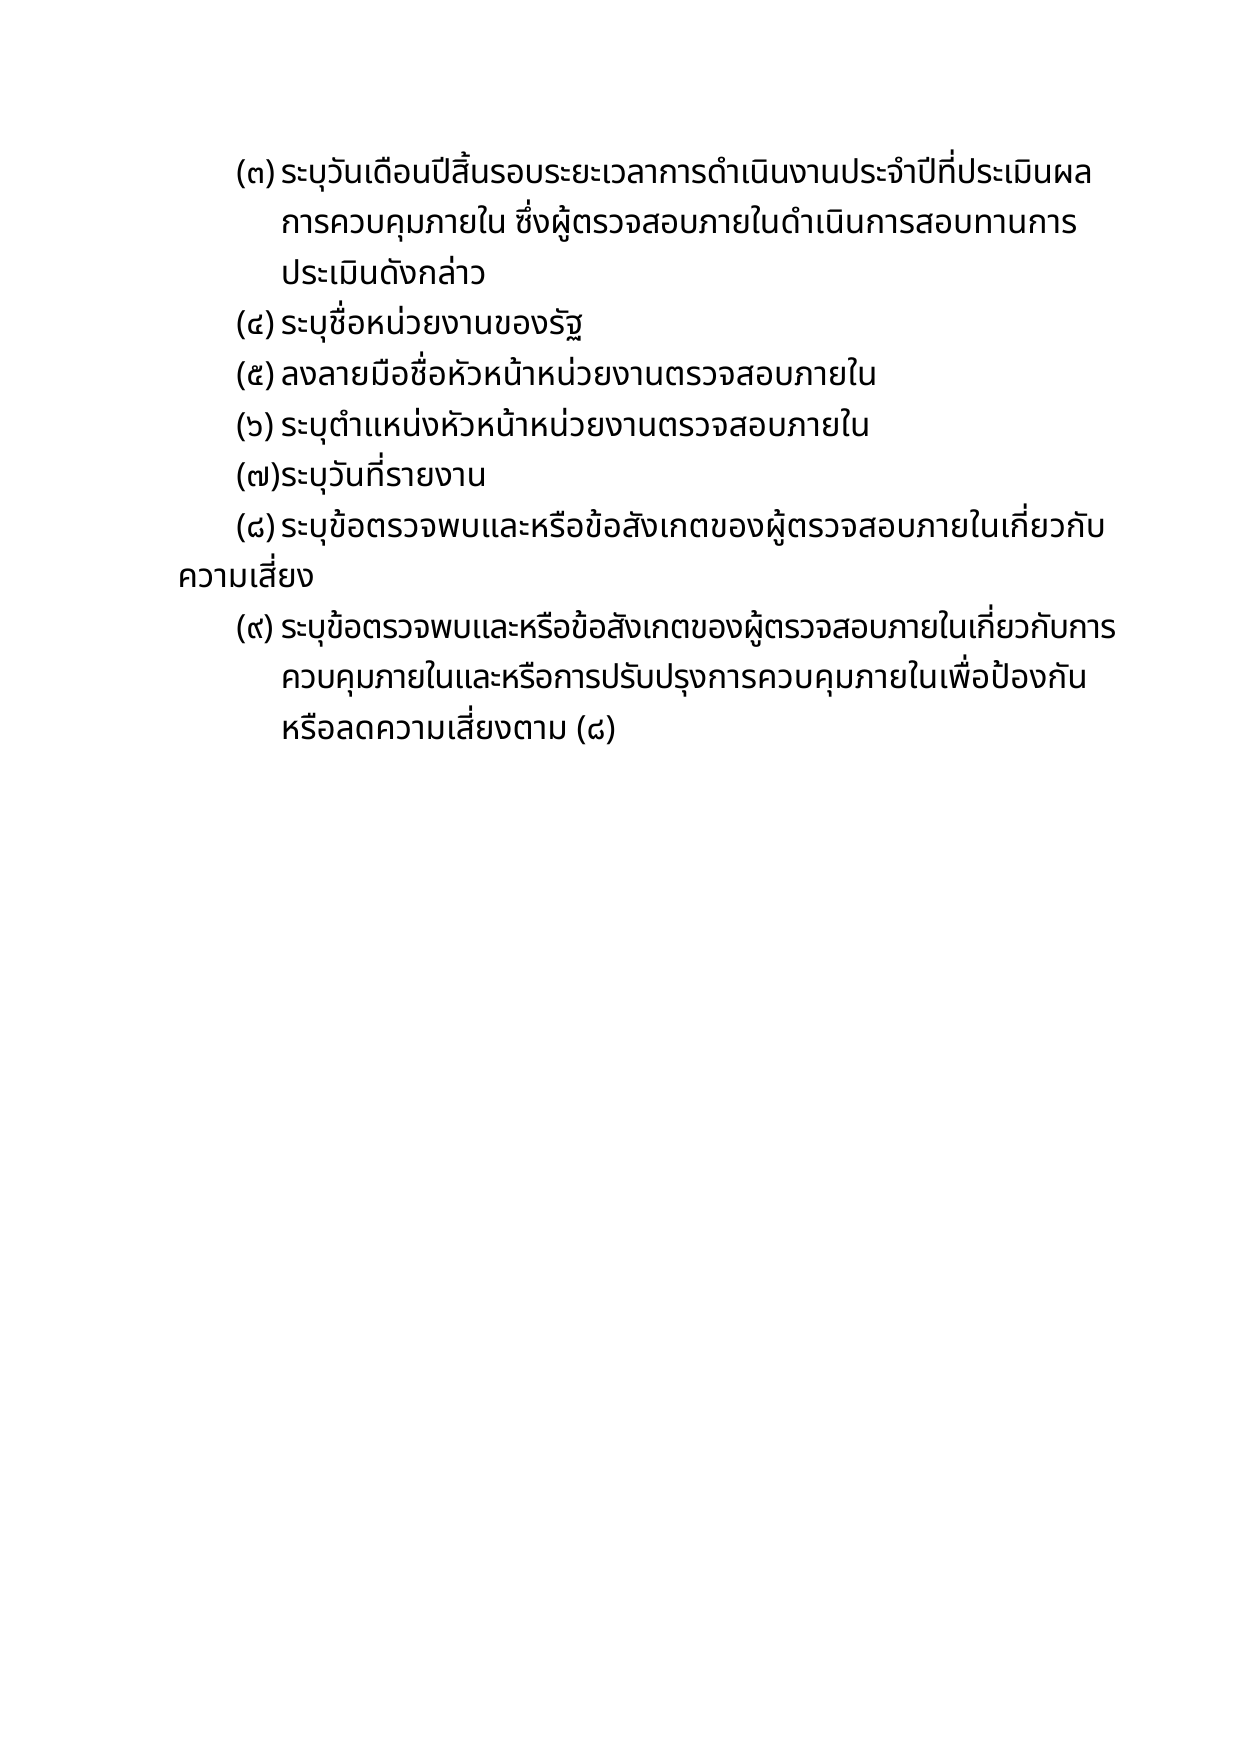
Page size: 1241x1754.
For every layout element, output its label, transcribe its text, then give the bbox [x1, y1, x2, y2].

text (๗) ระบุวันที่รายงาน [177, 451, 1122, 502]
text (๖) ระบุตำแหน่งหัวหน้าหน่วยงานตรวจสอบภายใน [177, 400, 1122, 451]
text (๔) ระบุชื่อหน่วยงานของรัฐ [177, 299, 1122, 350]
text (๓) ระบุวันเดือนปีสิ้นรอบระยะเวลาการดำเนินงานประจำปีที่ประเมินผลการควบคุมภายใน ซึ่งผู้ตรวจสอบภายในดำเนินการสอบทานการประเมินดังกล่าว [177, 148, 1122, 299]
text (๕) ลงลายมือชื่อหัวหน้าหน่วยงานตรวจสอบภายใน [177, 350, 1122, 400]
text (๙) ระบุข้อตรวจพบและหรือข้อสังเกตของผู้ตรวจสอบภายในเกี่ยวกับการควบคุมภายในและหรือการปรับปรุงการควบคุมภายในเพื่อป้องกันหรือลดความเสี่ยงตาม (๘) [177, 603, 1122, 754]
text (๘) ระบุข้อตรวจพบและหรือข้อสังเกตของผู้ตรวจสอบภายในเกี่ยวกับความเสี่ยง [177, 502, 1122, 603]
